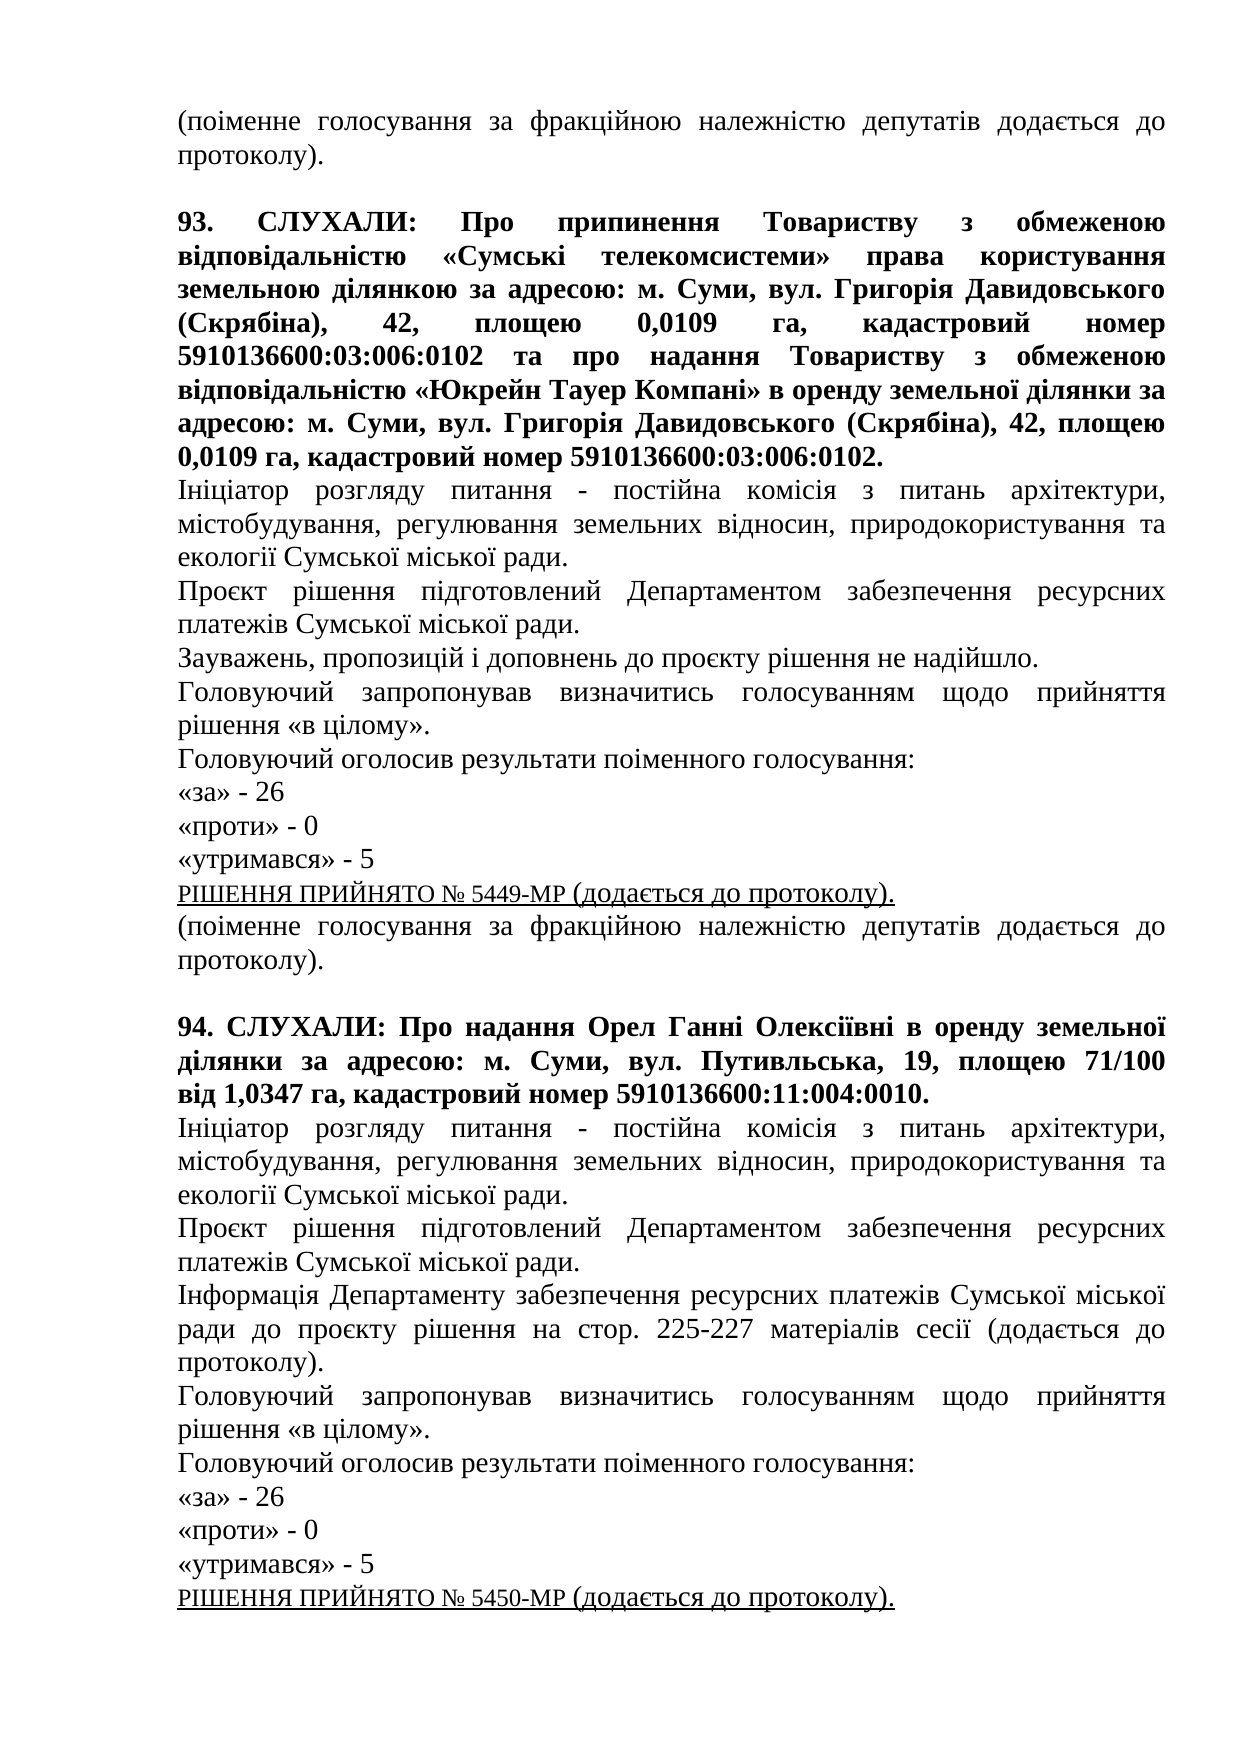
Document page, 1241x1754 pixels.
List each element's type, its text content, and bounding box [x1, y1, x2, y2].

text Головуючий оголосив результати поіменного голосування: [177, 741, 1167, 774]
text «за» - 26 [177, 1479, 1167, 1512]
text Проєкт рішення підготовлений Департаментом забезпечення ресурсних платежів Сумської міської ради. [177, 1210, 1167, 1277]
text Головуючий запропонував визначитись голосуванням щодо прийняття рішення «в цілому». [177, 1378, 1167, 1445]
text 94. СЛУХАЛИ: Про надання Орел Ганні Олексіївні в оренду земельної ділянки за адресою: м. Суми, вул. Путивльська, 19, площею 71/100 від 1,0347 га, кадастровий номер 5910136600:11:004:0010. [177, 1009, 1167, 1110]
text «проти» - 0 [177, 808, 1167, 841]
text Інформація Департаменту забезпечення ресурсних платежів Сумської міської ради до проєкту рішення на стор. 225-227 матеріалів сесії (додається до протоколу). [177, 1277, 1167, 1378]
text «утримався» - 5 [177, 841, 1167, 875]
text «за» - 26 [177, 774, 1167, 808]
text Головуючий оголосив результати поіменного голосування: [177, 1445, 1167, 1479]
text Зауважень, пропозицій і доповнень до проєкту рішення не надійшло. [177, 640, 1167, 674]
text РІШЕННЯ ПРИЙНЯТО № 5450-МР (додається до протоколу). [177, 1579, 1167, 1613]
text РІШЕННЯ ПРИЙНЯТО № 5449-МР (додається до протоколу). [177, 875, 1167, 908]
text «утримався» - 5 [177, 1546, 1167, 1579]
text 93. СЛУХАЛИ: Про припинення Товариству з обмеженою відповідальністю «Сумські телекомсистеми» права користування земельною ділянкою за адресою: м. Суми, вул. Григорія Давидовського (Скрябіна), 42, площею 0,0109 га, кадастровий номер 5910136600:03:006:0102 та про надання Товариству з обмеженою відповідальністю «Юкрейн Тауер Компані» в оренду земельної ділянки за адресою: м. Суми, вул. Григорія Давидовського (Скрябіна), 42, площею 0,0109 га, кадастровий номер 5910136600:03:006:0102. [177, 204, 1167, 472]
text (поіменне голосування за фракційною належністю депутатів додається до протоколу). [177, 103, 1167, 171]
text Головуючий запропонував визначитись голосуванням щодо прийняття рішення «в цілому». [177, 674, 1167, 741]
text «проти» - 0 [177, 1512, 1167, 1546]
text (поіменне голосування за фракційною належністю депутатів додається до протоколу). [177, 908, 1167, 976]
text Проєкт рішення підготовлений Департаментом забезпечення ресурсних платежів Сумської міської ради. [177, 573, 1167, 640]
